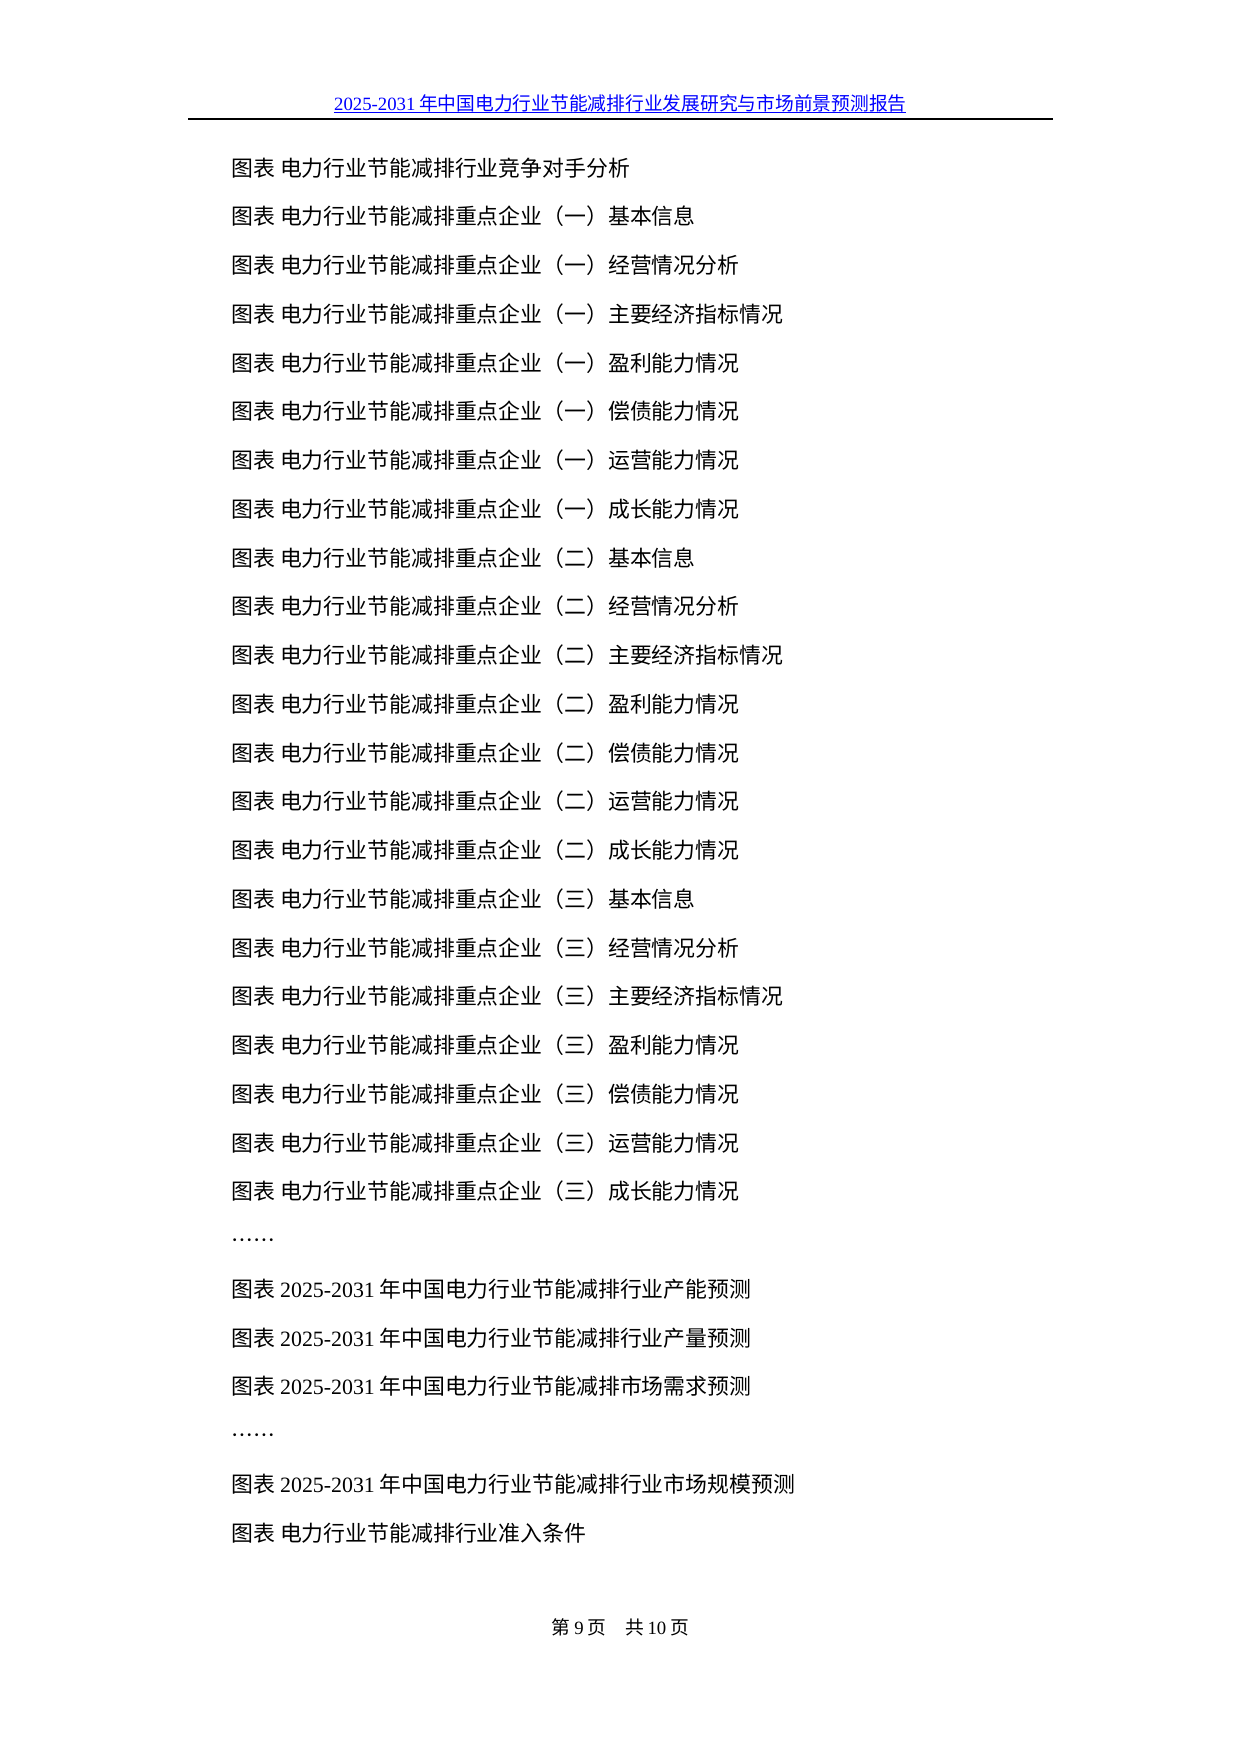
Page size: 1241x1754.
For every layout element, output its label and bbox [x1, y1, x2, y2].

text [187, 150, 1053, 1548]
